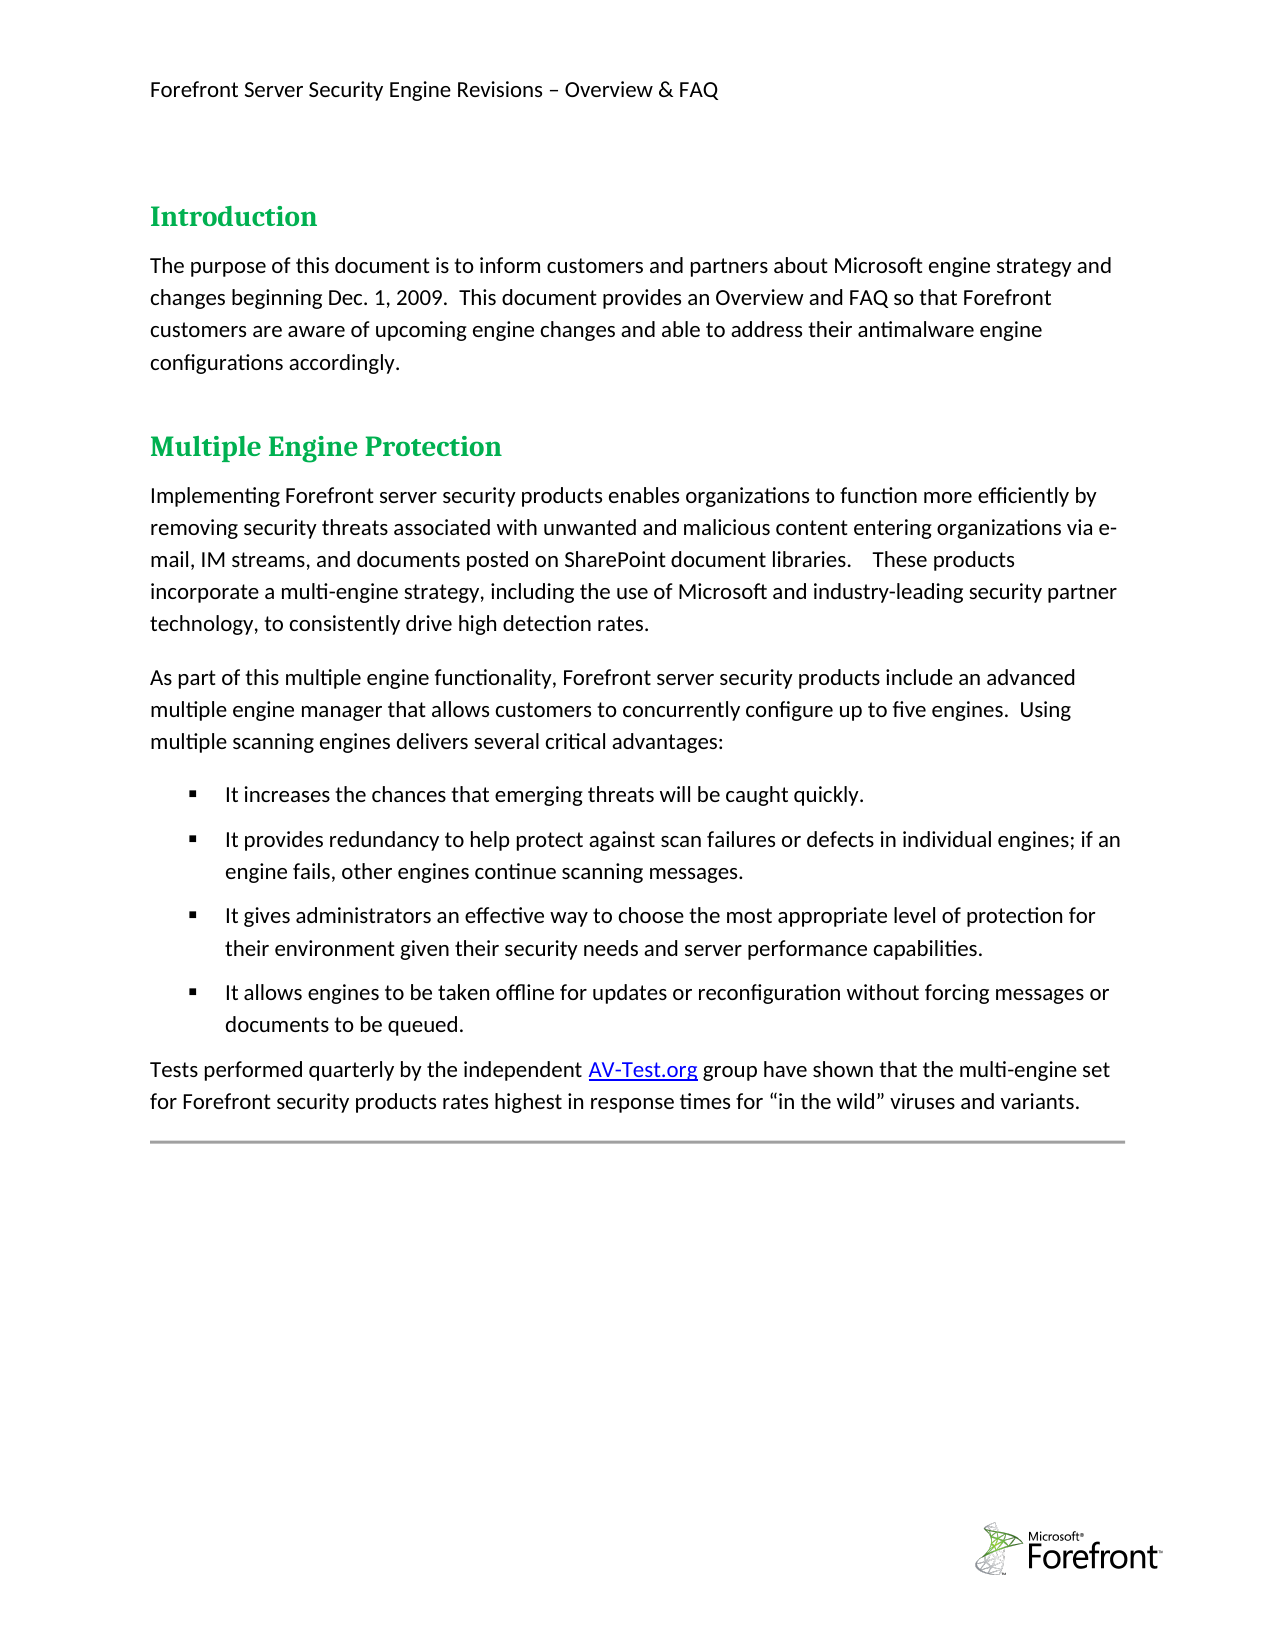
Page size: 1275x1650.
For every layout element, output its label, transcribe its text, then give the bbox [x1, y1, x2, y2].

subtitle Multiple Engine Protection [150, 430, 1125, 463]
list It gives administrators an effective way to choose the most appropriate level of protection for their environment given their security needs and server performance capabilities. [187, 902, 1125, 962]
text Tests performed quarterly by the independent AV-Test.org group have shown that the multi-engine set for Forefront security products rates highest in response times for “in the wild” viruses and variants. [150, 1055, 1125, 1116]
text Implementing Forefront server security products enables organizations to function more efficiently by removing security threats associated with unwanted and malicious content entering organizations via e-mail, IM streams, and documents posted on SharePoint document libraries. These products incorporate a multi-engine strategy, including the use of Microsoft and industry-leading security partner technology, to consistently drive high detection rates. [150, 481, 1125, 638]
list It allows engines to be taken offline for updates or reconfiguration without forcing messages or documents to be queued. [187, 978, 1125, 1039]
text As part of this multiple engine functionality, Forefront server security products include an advanced multiple engine manager that allows customers to concurrently configure up to five engines. Using multiple scanning engines delivers several critical advantages: [150, 663, 1125, 755]
list It increases the chances that emerging threats will be caught quickly. [187, 780, 1125, 808]
picture [975, 1522, 1163, 1575]
text The purpose of this document is to inform customers and partners about Microsoft engine strategy and changes beginning Dec. 1, 2009. This document provides an Overview and FAQ so that Forefront customers are aware of upcoming engine changes and able to address their antimalware engine configurations accordingly. [150, 251, 1125, 376]
subtitle Introduction [150, 200, 1125, 233]
list It provides redundancy to help protect against scan failures or defects in individual engines; if an engine fails, other engines continue scanning messages. [187, 825, 1125, 885]
